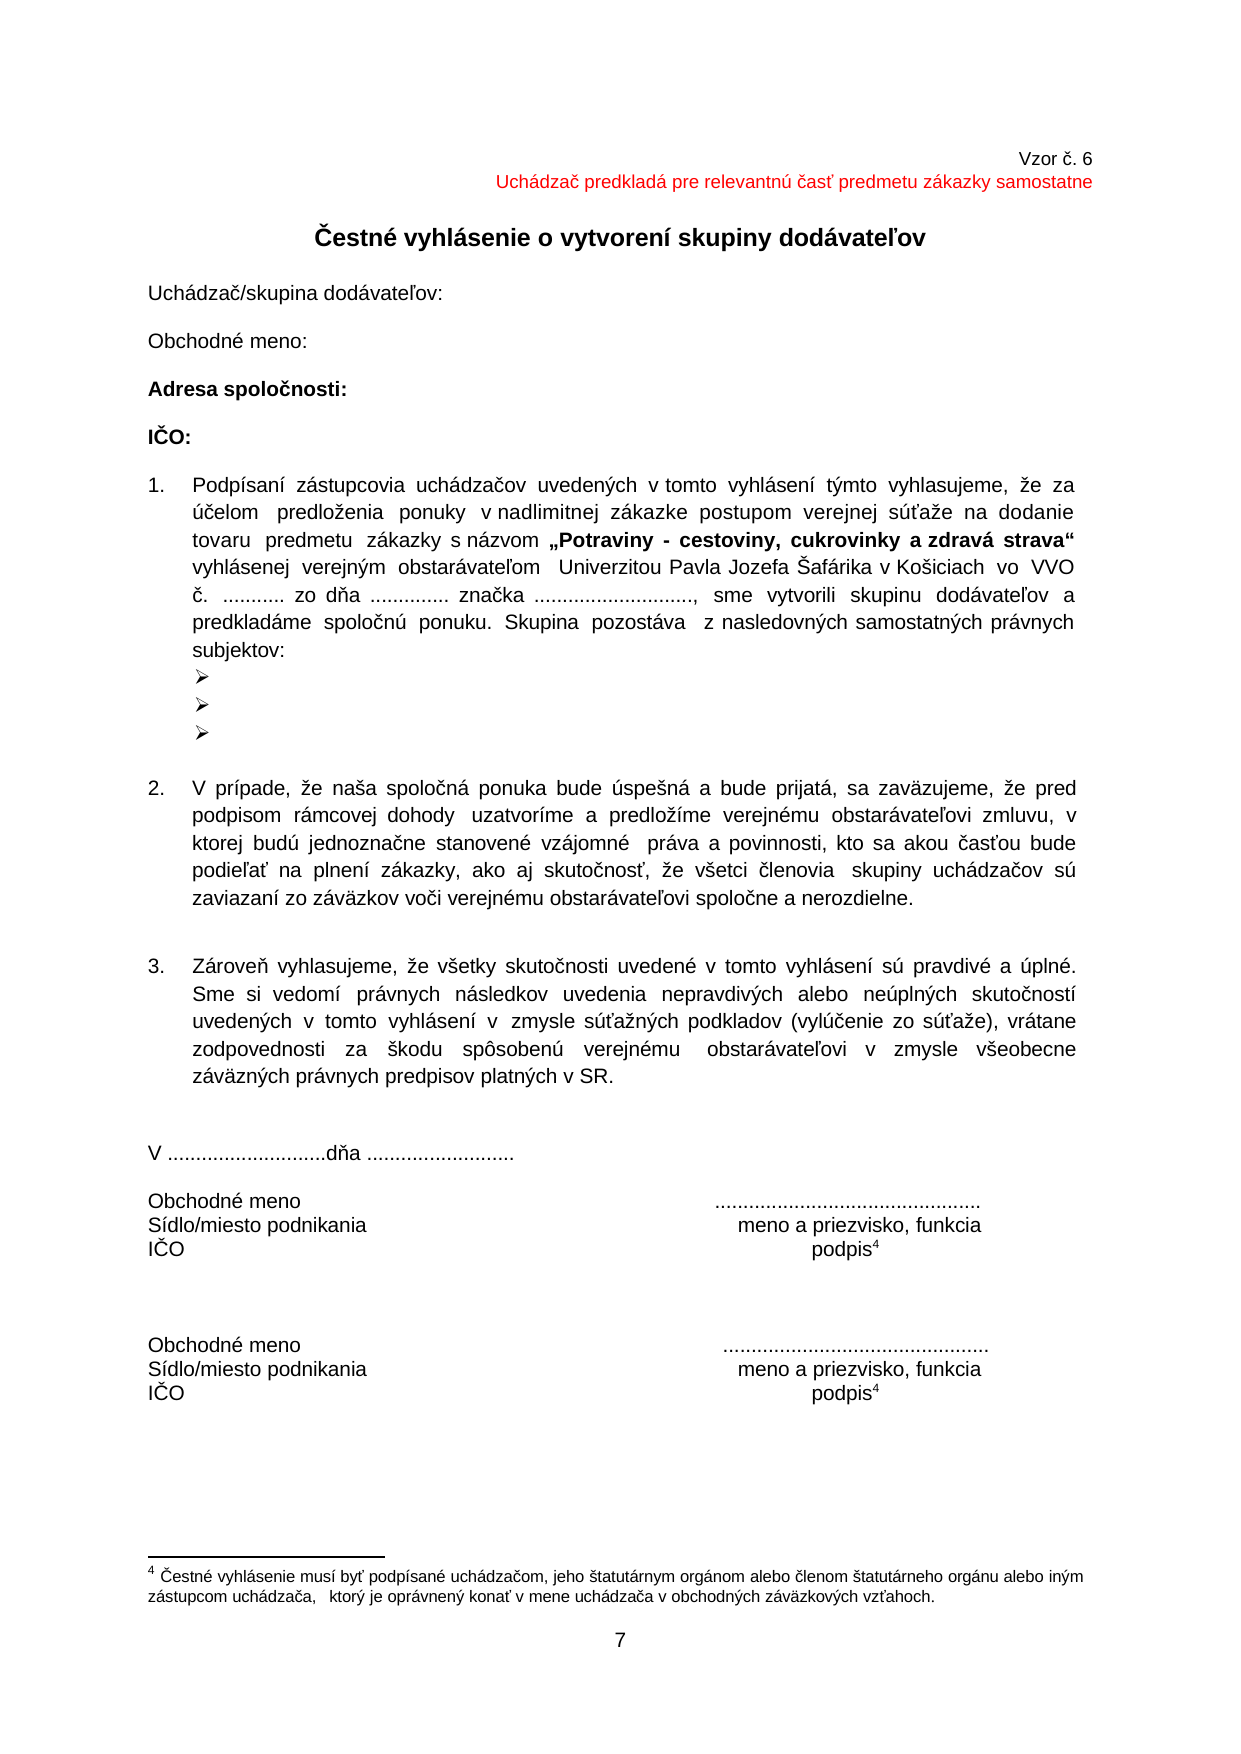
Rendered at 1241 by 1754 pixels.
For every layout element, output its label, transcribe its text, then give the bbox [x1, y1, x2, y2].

list V prípade, že naša spoločná ponuka bude úspešná a bude prijatá, sa zaväzujeme, že pred podpisom rámcovej dohody uzatvoríme a predložíme verejnému obstarávateľovi zmluvu, v ktorej budú jednoznačne stanovené vzájomné práva a povinnosti, kto sa akou časťou bude podieľať na plnení zákazky, ako aj skutočnosť, že všetci členovia skupiny uchádzačov sú zaviazaní zo záväzkov voči verejnému obstarávateľovi spoločne a nerozdielne. [148, 776, 1077, 910]
text Vzor č. 6 [148, 148, 1093, 169]
text IČO podpis4 [148, 1381, 1093, 1405]
text Obchodné meno ............................................... [148, 1333, 1093, 1357]
list Zároveň vyhlasujeme, že všetky skutočnosti uvedené v tomto vyhlásení sú pravdivé a úplné. Sme si vedomí právnych následkov uvedenia nepravdivých alebo neúplných skutočností uvedených v tomto vyhlásení v zmysle súťažných podkladov (vylúčenie zo súťaže), vrátane zodpovednosti za škodu spôsobenú verejnému obstarávateľovi v zmysle všeobecne záväzných právnych predpisov platných v SR. [148, 954, 1076, 1088]
text Obchodné meno: [148, 329, 1093, 353]
text V ............................dňa .......................... [148, 1140, 1093, 1164]
text IČO: [148, 424, 458, 448]
text Adresa spoločnosti: [148, 353, 458, 401]
text Uchádzač/skupina dodávateľov: [148, 281, 1093, 305]
text Sídlo/miesto podnikania meno a priezvisko, funkcia [148, 1213, 1093, 1237]
text IČO podpis [148, 1237, 1093, 1261]
text Čestné vyhlásenie o vytvorení skupiny dodávateľov [148, 223, 1093, 252]
text Uchádzač predkladá pre relevantnú časť predmetu zákazky samostatne [148, 171, 1093, 192]
text Obchodné meno ............................................... [148, 1189, 1093, 1213]
list Podpísaní zástupcovia uchádzačov uvedených v tomto vyhlásení týmto vyhlasujeme, že za účelom predloženia ponuky v nadlimitnej zákazke postupom verejnej súťaže na dodanie tovaru predmetu zákazky s názvom „Potraviny - cestoviny, cukrovinky a zdravá strava“ vyhlásenej verejným obstarávateľom Univerzitou Pavla Jozefa Šafárika v Košiciach vo VVO č. ........... zo dňa .............. značka ............................, sme vytvorili skupinu dodávateľov a predkladáme spoločnú ponuku. Skupina pozostáva z nasledovných samostatných právnych subjektov: [148, 472, 1075, 661]
text Sídlo/miesto podnikania meno a priezvisko, funkcia [148, 1357, 1093, 1381]
